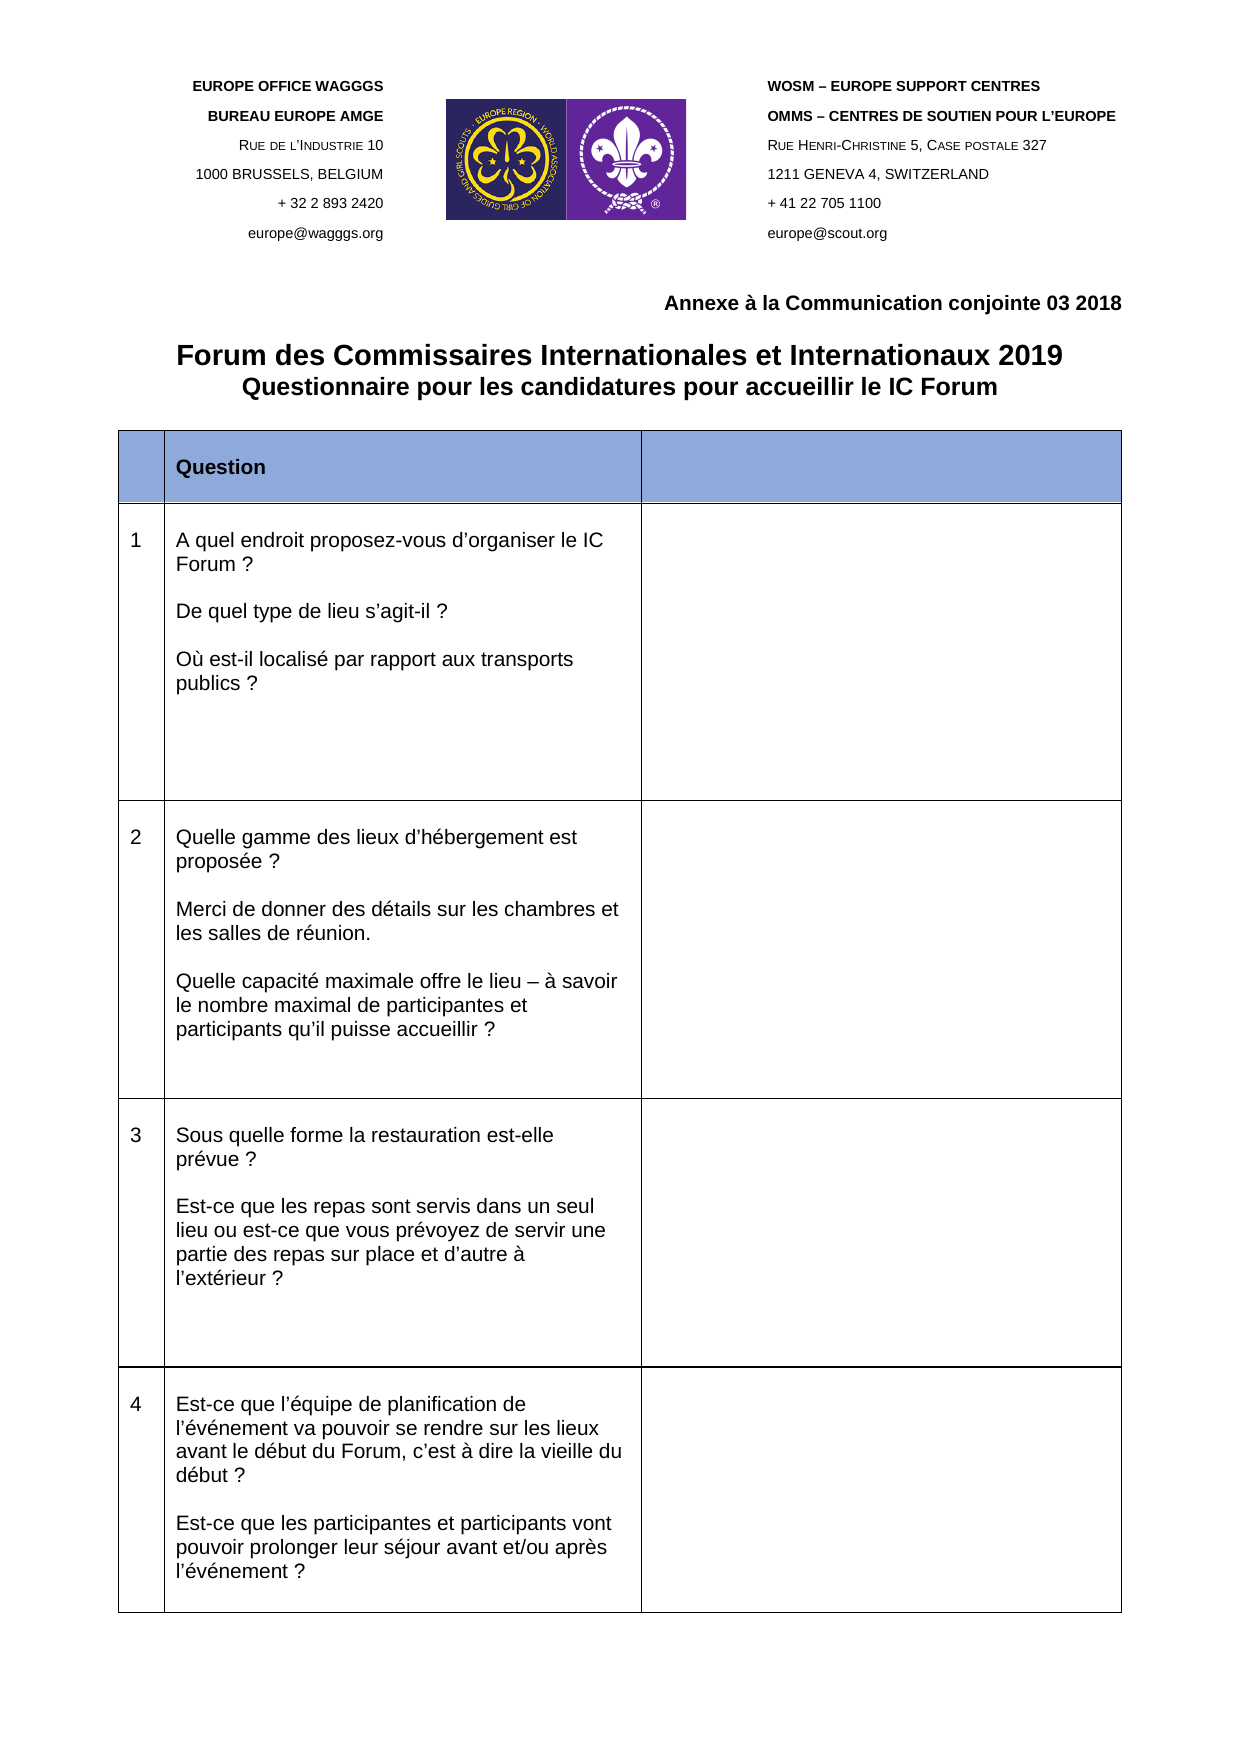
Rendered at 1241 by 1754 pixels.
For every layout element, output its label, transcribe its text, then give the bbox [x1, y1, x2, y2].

text Questionnaire pour les candidatures pour accueillir le IC Forum [118, 372, 1122, 401]
table_cell 1 [119, 504, 164, 800]
table_cell 4 [119, 1368, 164, 1612]
table_header [642, 431, 1121, 502]
picture [446, 99, 687, 220]
table_cell [642, 504, 1121, 800]
table_cell 2 [119, 801, 164, 1097]
table_cell [642, 1099, 1121, 1366]
table_cell [642, 1368, 1121, 1612]
table_cell Sous quelle forme la restauration est-elle prévue ? Est-ce que les repas sont servis dans un seul lieu ou est-ce que vous prévoyez de servir une partie des repas sur place et d’autre à l’extérieur ? [165, 1099, 641, 1366]
text Annexe à la Communication conjointe 03 2018 [118, 291, 1122, 314]
table_cell 3 [119, 1099, 164, 1366]
table_header [119, 431, 164, 502]
table_cell Quelle gamme des lieux d’hébergement est proposée ? Merci de donner des détails sur les chambres et les salles de réunion. Quelle capacité maximale offre le lieu – à savoir le nombre maximal de participantes et participants qu’il puisse accueillir ? [165, 801, 641, 1097]
text Forum des Commissaires Internationales et Internationaux 2019 [118, 338, 1122, 372]
table_cell [642, 801, 1121, 1097]
table_header Question [165, 431, 641, 502]
table_cell A quel endroit proposez-vous d’organiser le IC Forum ? De quel type de lieu s’agit-il ? Où est-il localisé par rapport aux transports publics ? [165, 504, 641, 800]
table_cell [165, 1368, 641, 1612]
